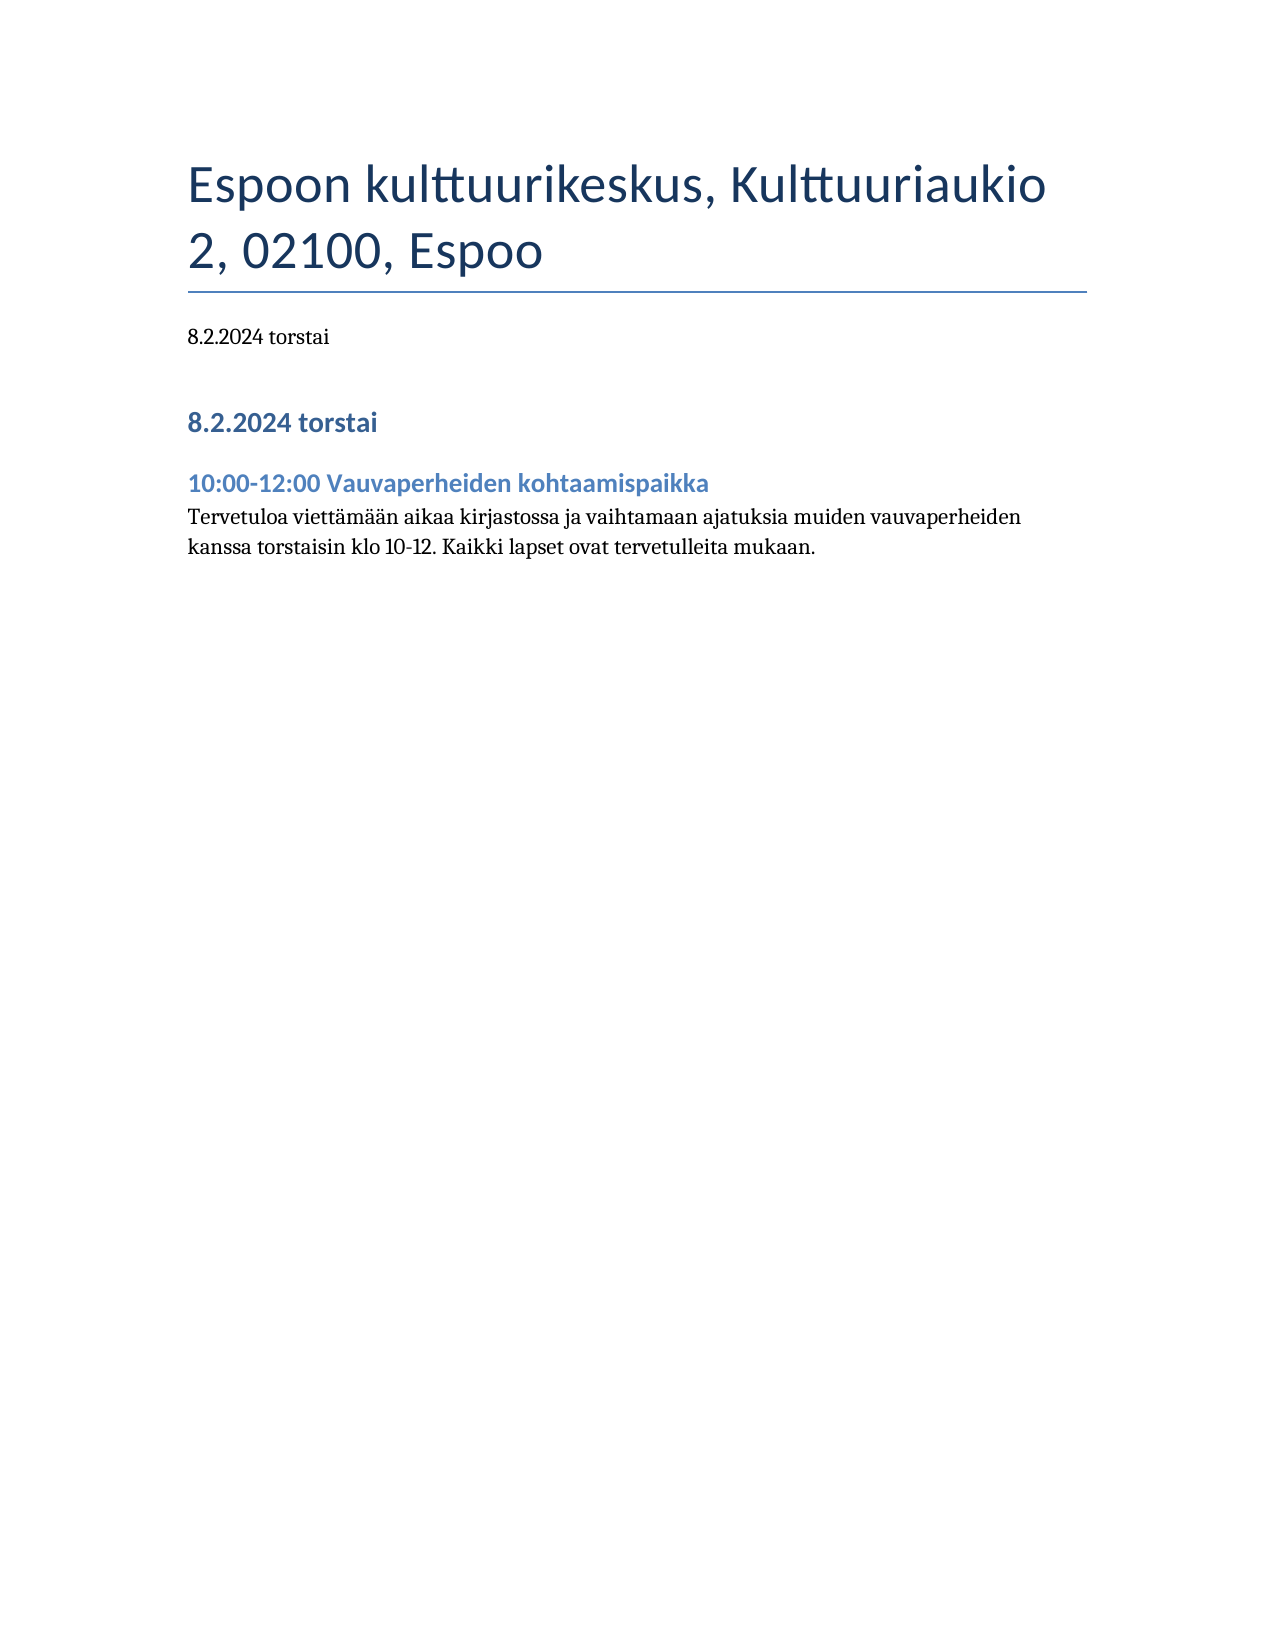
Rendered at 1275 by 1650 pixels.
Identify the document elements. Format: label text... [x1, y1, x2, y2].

text 8.2.2024 torstai [187, 324, 1087, 350]
text Tervetuloa viettämään aikaa kirjastossa ja vaihtamaan ajatuksia muiden vauvaperheiden kanssa torstaisin klo 10-12. Kaikki lapset ovat tervetulleita mukaan. [187, 504, 1087, 560]
title Espoon kulttuurikeskus, Kulttuuriaukio 2, 02100, Espoo [187, 150, 1087, 293]
subtitle 10:00-12:00 Vauvaperheiden kohtaamispaikka [187, 466, 1087, 499]
subtitle 8.2.2024 torstai [187, 404, 1087, 440]
